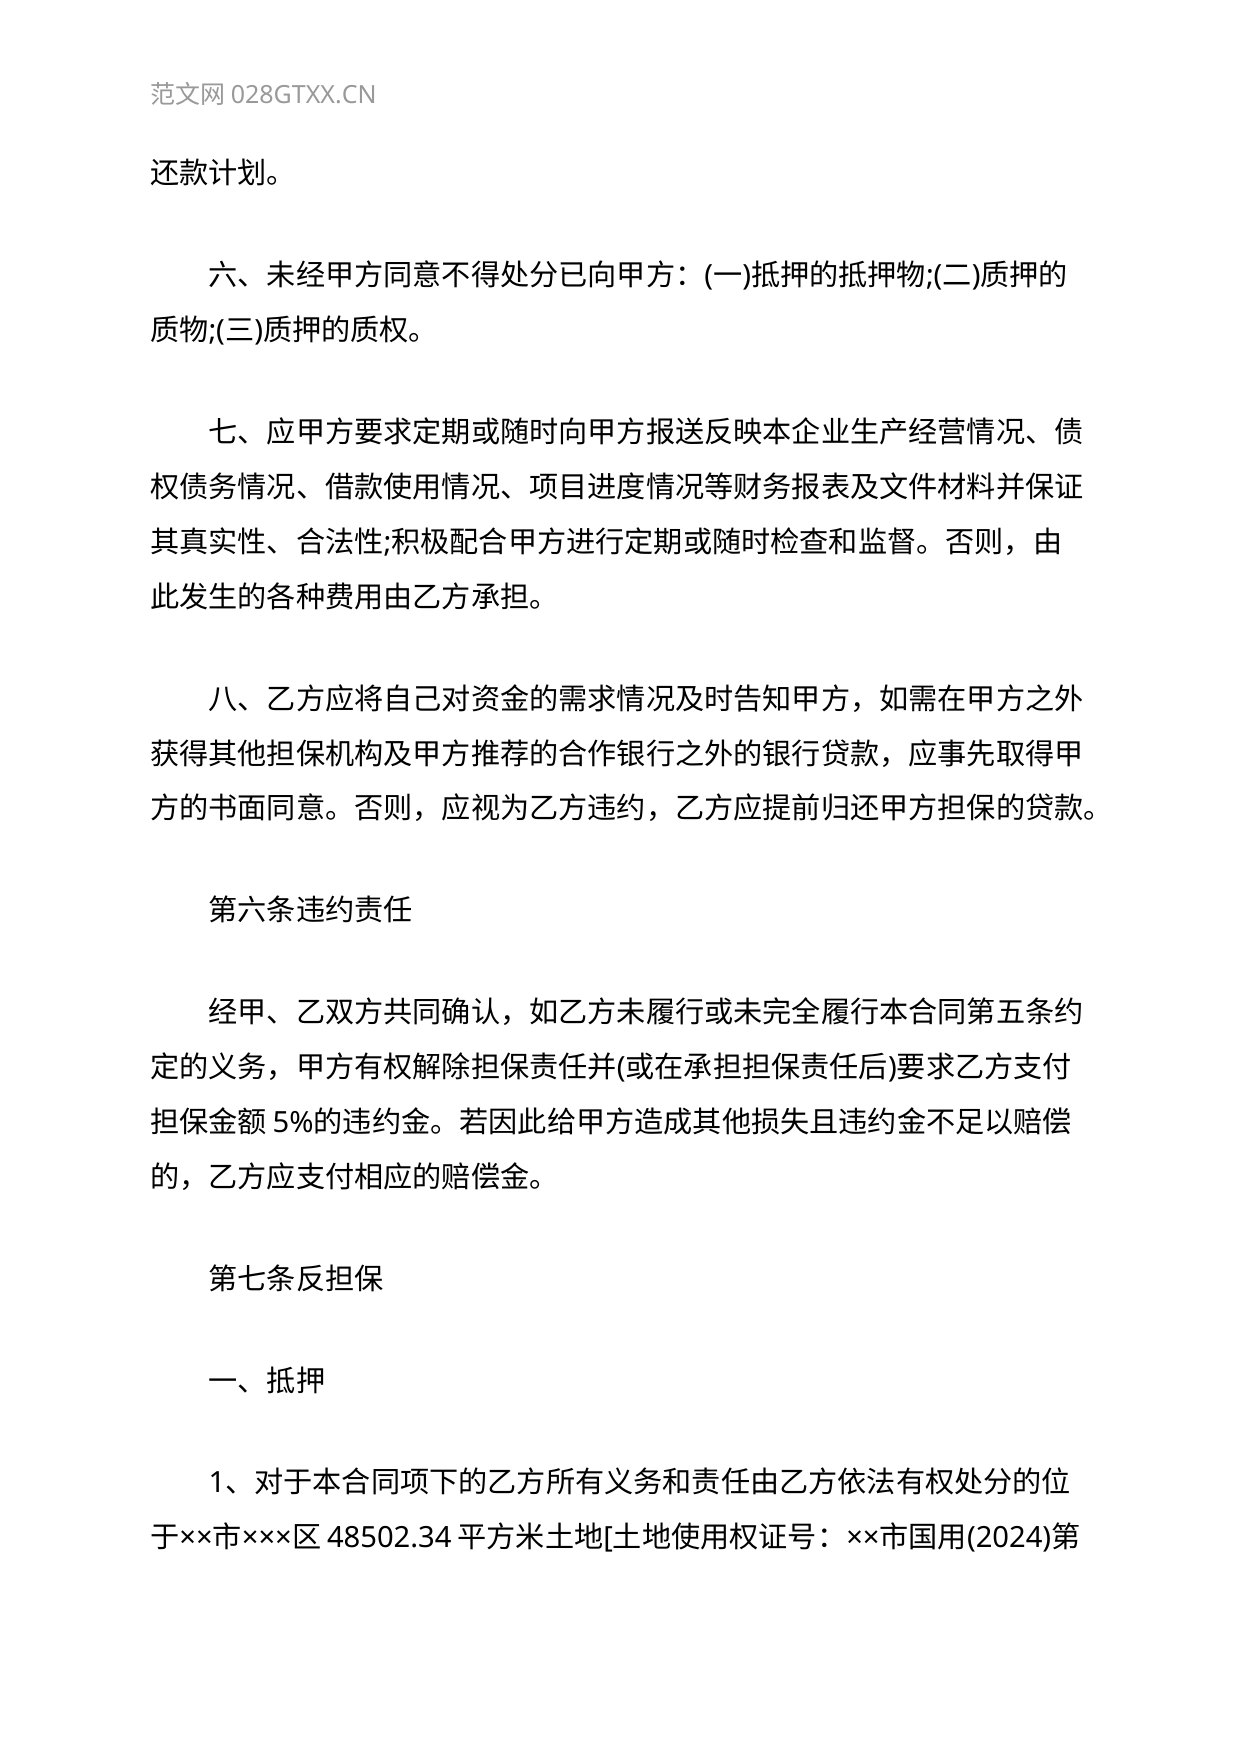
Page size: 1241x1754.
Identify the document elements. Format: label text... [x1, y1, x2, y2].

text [150, 150, 1090, 192]
text 第七条反担保 [150, 1255, 1090, 1298]
text 第六条违约责任 [150, 887, 1090, 929]
text 八、乙方应将自己对资金的需求情况及时告知甲方，如需在甲方之外获得其他担保机构及甲方推荐的合作银行之外的银行贷款，应事先取得甲方的书面同意。否则，应视为乙方违约，乙方应提前归还甲方担保的贷款。 [150, 675, 1090, 827]
text 七、应甲方要求定期或随时向甲方报送反映本企业生产经营情况、债权债务情况、借款使用情况、项目进度情况等财务报表及文件材料并保证其真实性、合法性;积极配合甲方进行定期或随时检查和监督。否则，由此发生的各种费用由乙方承担。 [150, 409, 1090, 616]
text 经甲、乙双方共同确认，如乙方未履行或未完全履行本合同第五条约定的义务，甲方有权解除担保责任并(或在承担担保责任后)要求乙方支付担保金额5%的违约金。若因此给甲方造成其他损失且违约金不足以赔偿的，乙方应支付相应的赔偿金。 [150, 989, 1090, 1196]
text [150, 1459, 1090, 1556]
text 六、未经甲方同意不得处分已向甲方：(一)抵押的抵押物;(二)质押的质物;(三)质押的质权。 [150, 252, 1090, 349]
text 一、抵押 [150, 1357, 1090, 1399]
